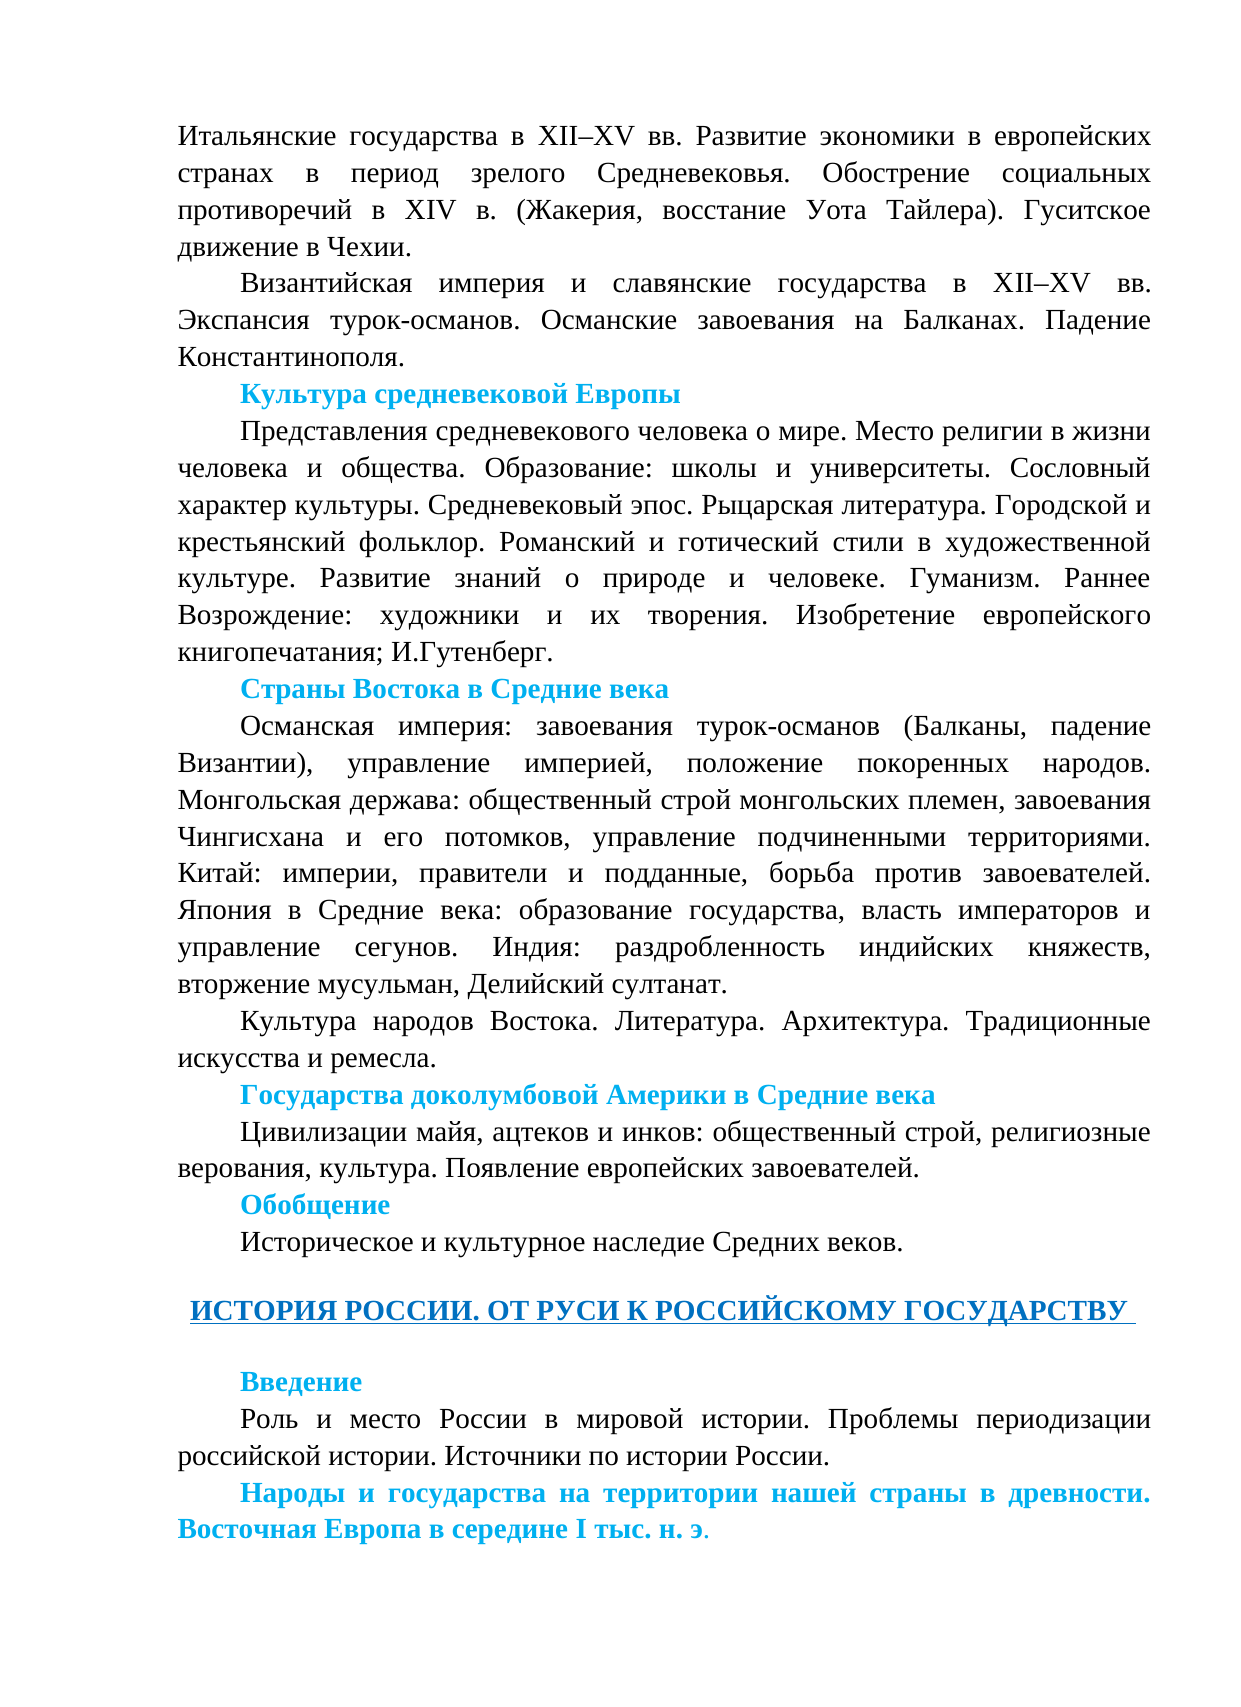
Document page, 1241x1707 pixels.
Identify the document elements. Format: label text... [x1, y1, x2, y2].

text Византийская империя и славянские государства в ХII–ХV вв. Экспансия турок-османов. Османские завоевания на Балканах. Падение Константинополя. [177, 266, 1152, 373]
text Роль и место России в мировой истории. Проблемы периодизации российской истории. Источники по истории России. [177, 1401, 1152, 1471]
text Страны Востока в Средние века [177, 671, 1152, 705]
text Цивилизации майя, ацтеков и инков: общественный строй, религиозные верования, культура. Появление европейских завоевателей. [177, 1114, 1152, 1184]
text Обобщение [177, 1187, 1152, 1221]
text Культура народов Востока. Литература. Архитектура. Традиционные искусства и ремесла. [177, 1003, 1152, 1073]
text Османская империя: завоевания турок-османов (Балканы, падение Византии), управление империей, положение покоренных народов. Монгольская держава: общественный строй монгольских племен, завоевания Чингисхана и его потомков, управление подчиненными территориями. Китай: империи, правители и подданные, борьба против завоевателей. Япония в Средние века: образование государства, власть императоров и управление сегунов. Индия: раздробленность индийских княжеств, вторжение мусульман, Делийский султанат. [177, 708, 1152, 1000]
text Государства доколумбовой Америки в Средние века [177, 1077, 1152, 1110]
text ИСТОРИЯ РОССИИ. ОТ РУСИ К РОССИЙСКОМУ ГОСУДАРСТВУ [190, 1293, 1152, 1327]
text Представления средневекового человека о мире. Место религии в жизни человека и общества. Образование: школы и университеты. Сословный характер культуры. Средневековый эпос. Рыцарская литература. Городской и крестьянский фольклор. Романский и готический стили в художественной культуре. Развитие знаний о природе и человеке. Гуманизм. Раннее Возрождение: художники и их творения. Изобретение европейского книгопечатания; И.Гутенберг. [177, 413, 1152, 668]
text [177, 118, 1152, 262]
text Культура средневековой Европы [177, 376, 1152, 410]
text Введение [177, 1364, 1152, 1398]
text Народы и государства на территории нашей страны в древности. Восточная Европа в середине I тыс. н. э. [177, 1475, 1152, 1545]
text Историческое и культурное наследие Средних веков. [177, 1224, 1152, 1258]
